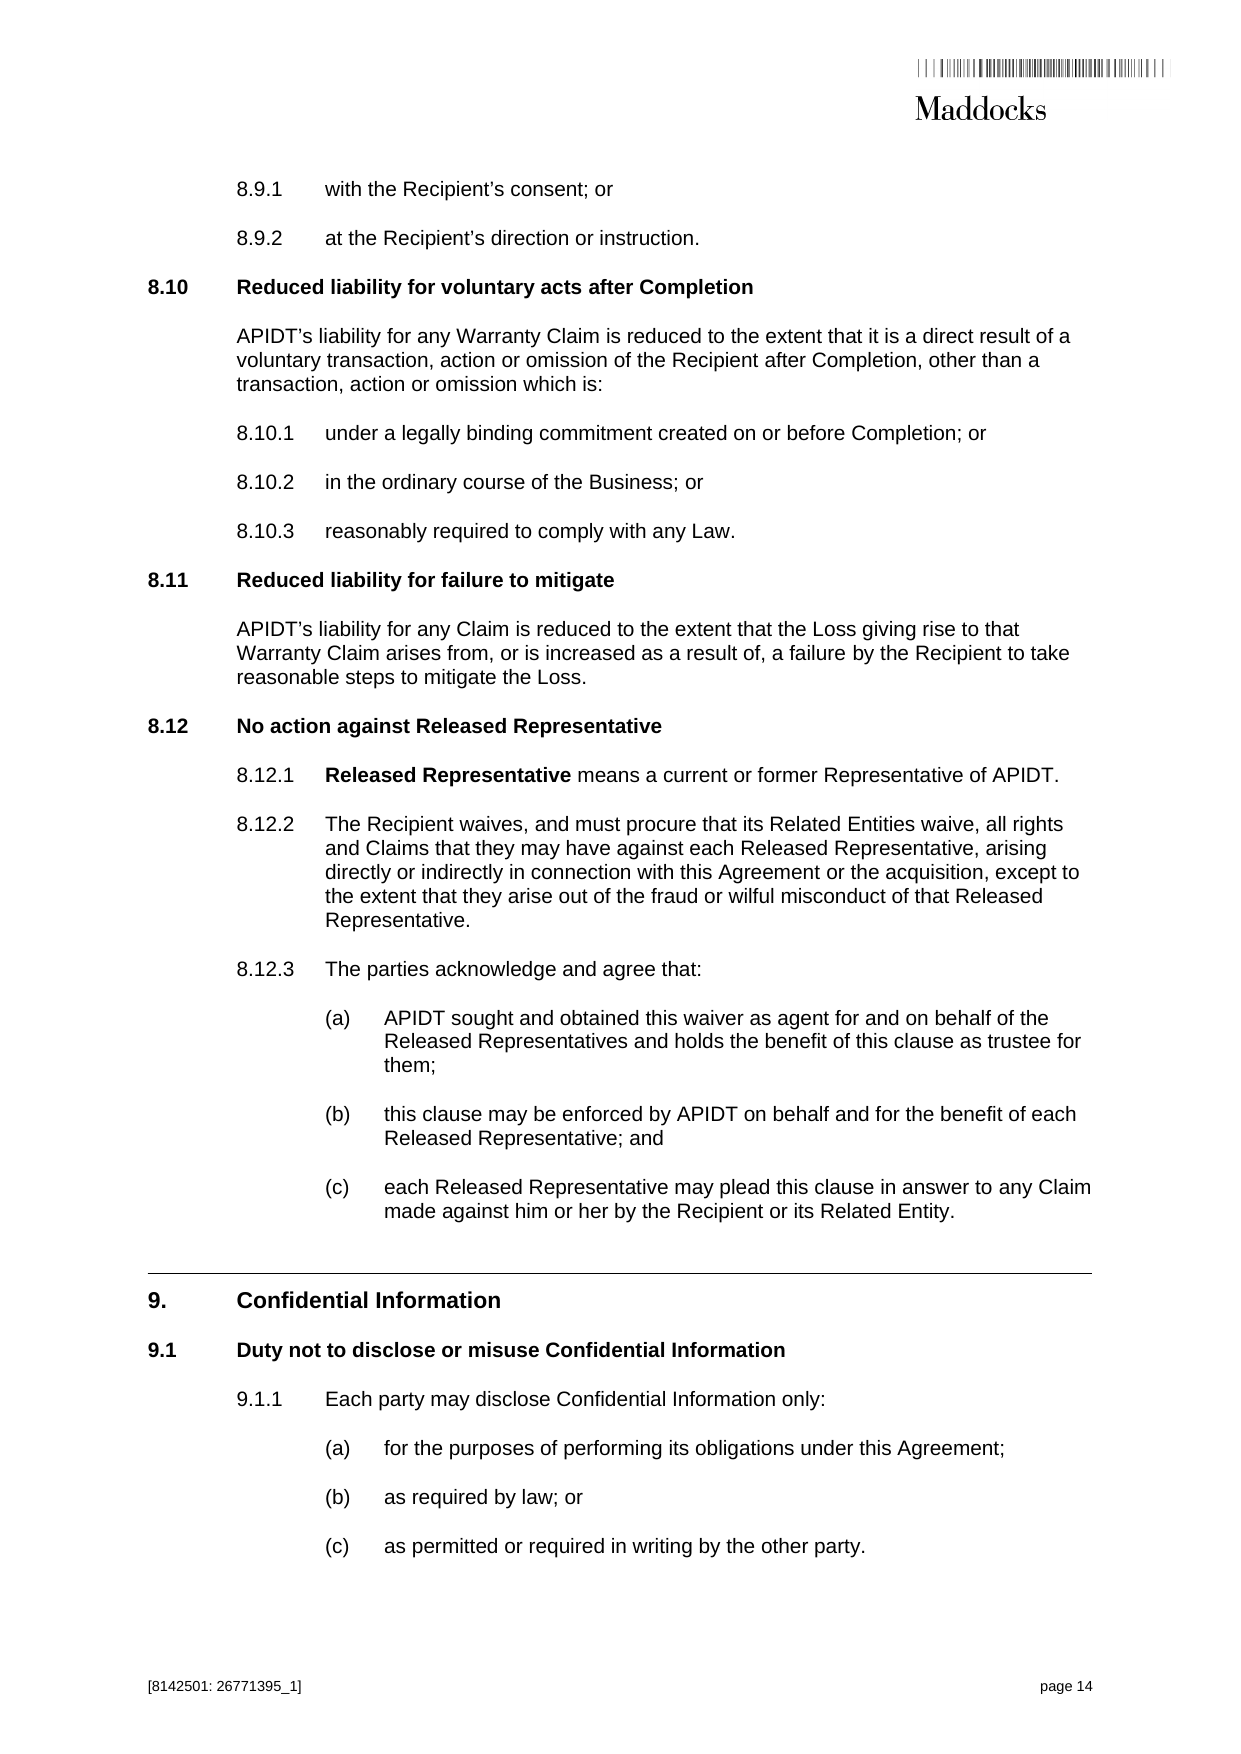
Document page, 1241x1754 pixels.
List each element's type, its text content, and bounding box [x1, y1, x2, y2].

subtitle as required by law; or [325, 1485, 1092, 1509]
subtitle The Recipient waives, and must procure that its Related Entities waive, all rights and Claims that they may have against each Released Representative, arising directly or indirectly in connection with this Agreement or the acquisition, except to the extent that they arise out of the fraud or wilful misconduct of that Released Representative. [236, 812, 1092, 931]
subtitle as permitted or required in writing by the other party. [325, 1534, 1092, 1558]
subtitle APIDT sought and obtained this waiver as agent for and on behalf of the Released Representatives and holds the benefit of this clause as trustee for them; [325, 1005, 1092, 1077]
subtitle Duty not to disclose or misuse Confidential Information [148, 1338, 1092, 1362]
subtitle Released Representative means a current or former Representative of APIDT. [236, 763, 1092, 787]
subtitle reasonably required to comply with any Law. [236, 519, 1092, 543]
subtitle with the Recipient’s consent; or [236, 177, 1092, 201]
picture [915, 59, 1171, 120]
subtitle under a legally binding commitment created on or before Completion; or [236, 421, 1092, 445]
subtitle for the purposes of performing its obligations under this Agreement; [325, 1436, 1092, 1460]
subtitle No action against Released Representative [148, 714, 1092, 738]
text APIDT’s liability for any Warranty Claim is reduced to the extent that it is a direct result of a voluntary transaction, action or omission of the Recipient after Completion, other than a transaction, action or omission which is: [236, 324, 1092, 396]
subtitle The parties acknowledge and agree that: [236, 956, 1092, 980]
subtitle Confidential Information [148, 1274, 1092, 1313]
subtitle APIDT’s liability for any Claim is reduced to the extent that the Loss giving rise to that Warranty Claim arises from, or is increased as a result of, a failure by the Recipient to take reasonable steps to mitigate the Loss. [236, 617, 1092, 689]
subtitle at the Recipient’s direction or instruction. [236, 226, 1092, 250]
subtitle in the ordinary course of the Business; or [236, 470, 1092, 494]
subtitle Each party may disclose Confidential Information only: [236, 1387, 1092, 1411]
subtitle each Released Representative may plead this clause in answer to any Claim made against him or her by the Recipient or its Related Entity. [325, 1175, 1092, 1223]
subtitle Reduced liability for voluntary acts after Completion [148, 275, 1092, 299]
subtitle this clause may be enforced by APIDT on behalf and for the benefit of each Released Representative; and [325, 1102, 1092, 1150]
subtitle Reduced liability for failure to mitigate [148, 568, 1092, 592]
